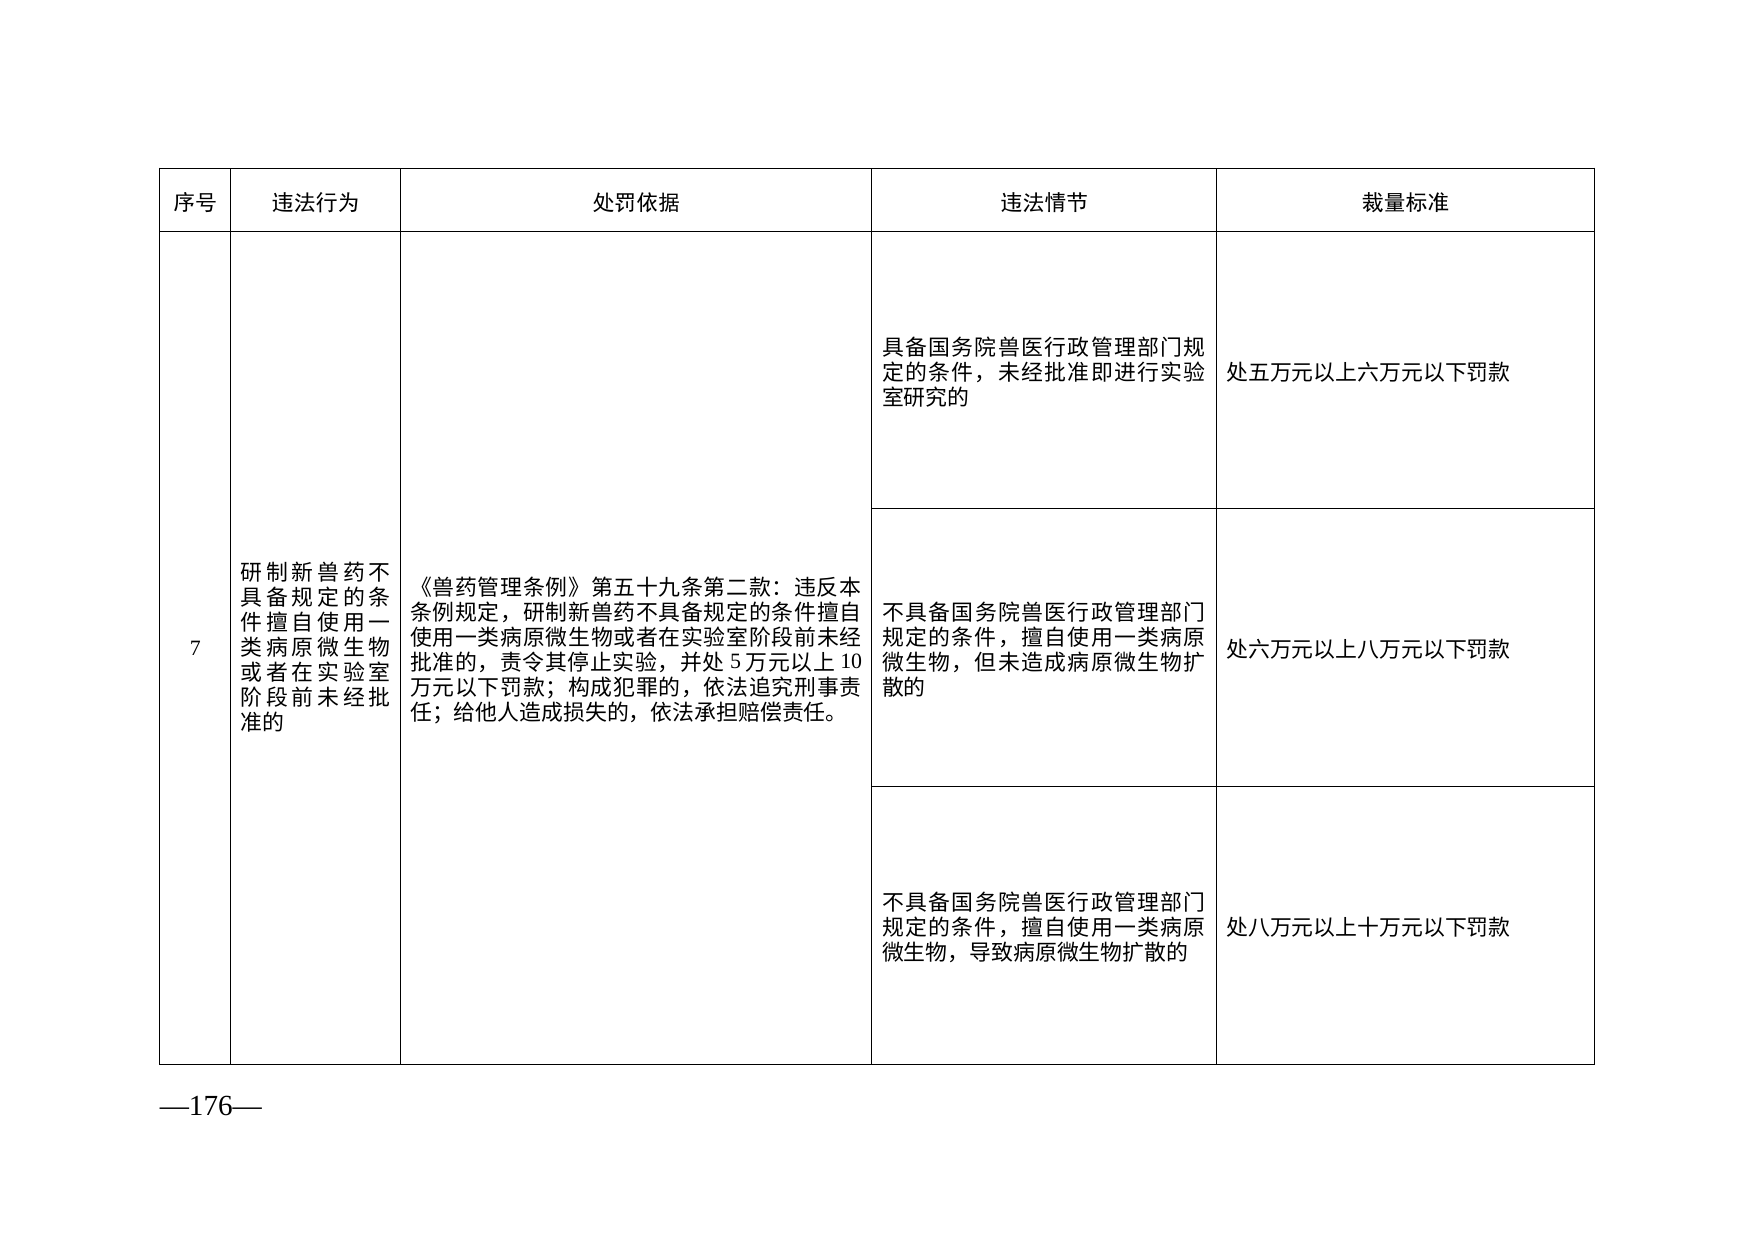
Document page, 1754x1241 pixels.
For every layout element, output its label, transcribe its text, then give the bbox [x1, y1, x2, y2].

table_cell 《兽药管理条例》第五十九条第二款：违反本条例规定，研制新兽药不具备规定的条件擅自使用一类病原微生物或者在实验室阶段前未经批准的，责令其停止实验，并处5万元以上10万元以下罚款；构成犯罪的，依法追究刑事责任；给他人造成损失的，依法承担赔偿责任。 [401, 232, 871, 1063]
table_cell 不具备国务院兽医行政管理部门规定的条件，擅自使用一类病原微生物，导致病原微生物扩散的 [872, 787, 1216, 1063]
table_header 处罚依据 [401, 169, 871, 231]
table_header 裁量标准 [1217, 169, 1594, 231]
table_cell 处六万元以上八万元以下罚款 [1217, 509, 1594, 786]
table_cell 处八万元以上十万元以下罚款 [1217, 787, 1594, 1063]
table_header 序号 [160, 169, 230, 231]
table_cell 不具备国务院兽医行政管理部门规定的条件，擅自使用一类病原微生物，但未造成病原微生物扩散的 [872, 509, 1216, 786]
table_cell 处五万元以上六万元以下罚款 [1217, 232, 1594, 508]
table_cell 研制新兽药不具备规定的条件擅自使用一类病原微生物或者在实验室阶段前未经批准的 [231, 232, 400, 1063]
table_header 违法行为 [231, 169, 400, 231]
table_cell 7 [160, 232, 230, 1063]
table_header 违法情节 [872, 169, 1216, 231]
table_cell 具备国务院兽医行政管理部门规定的条件，未经批准即进行实验室研究的 [872, 232, 1216, 508]
